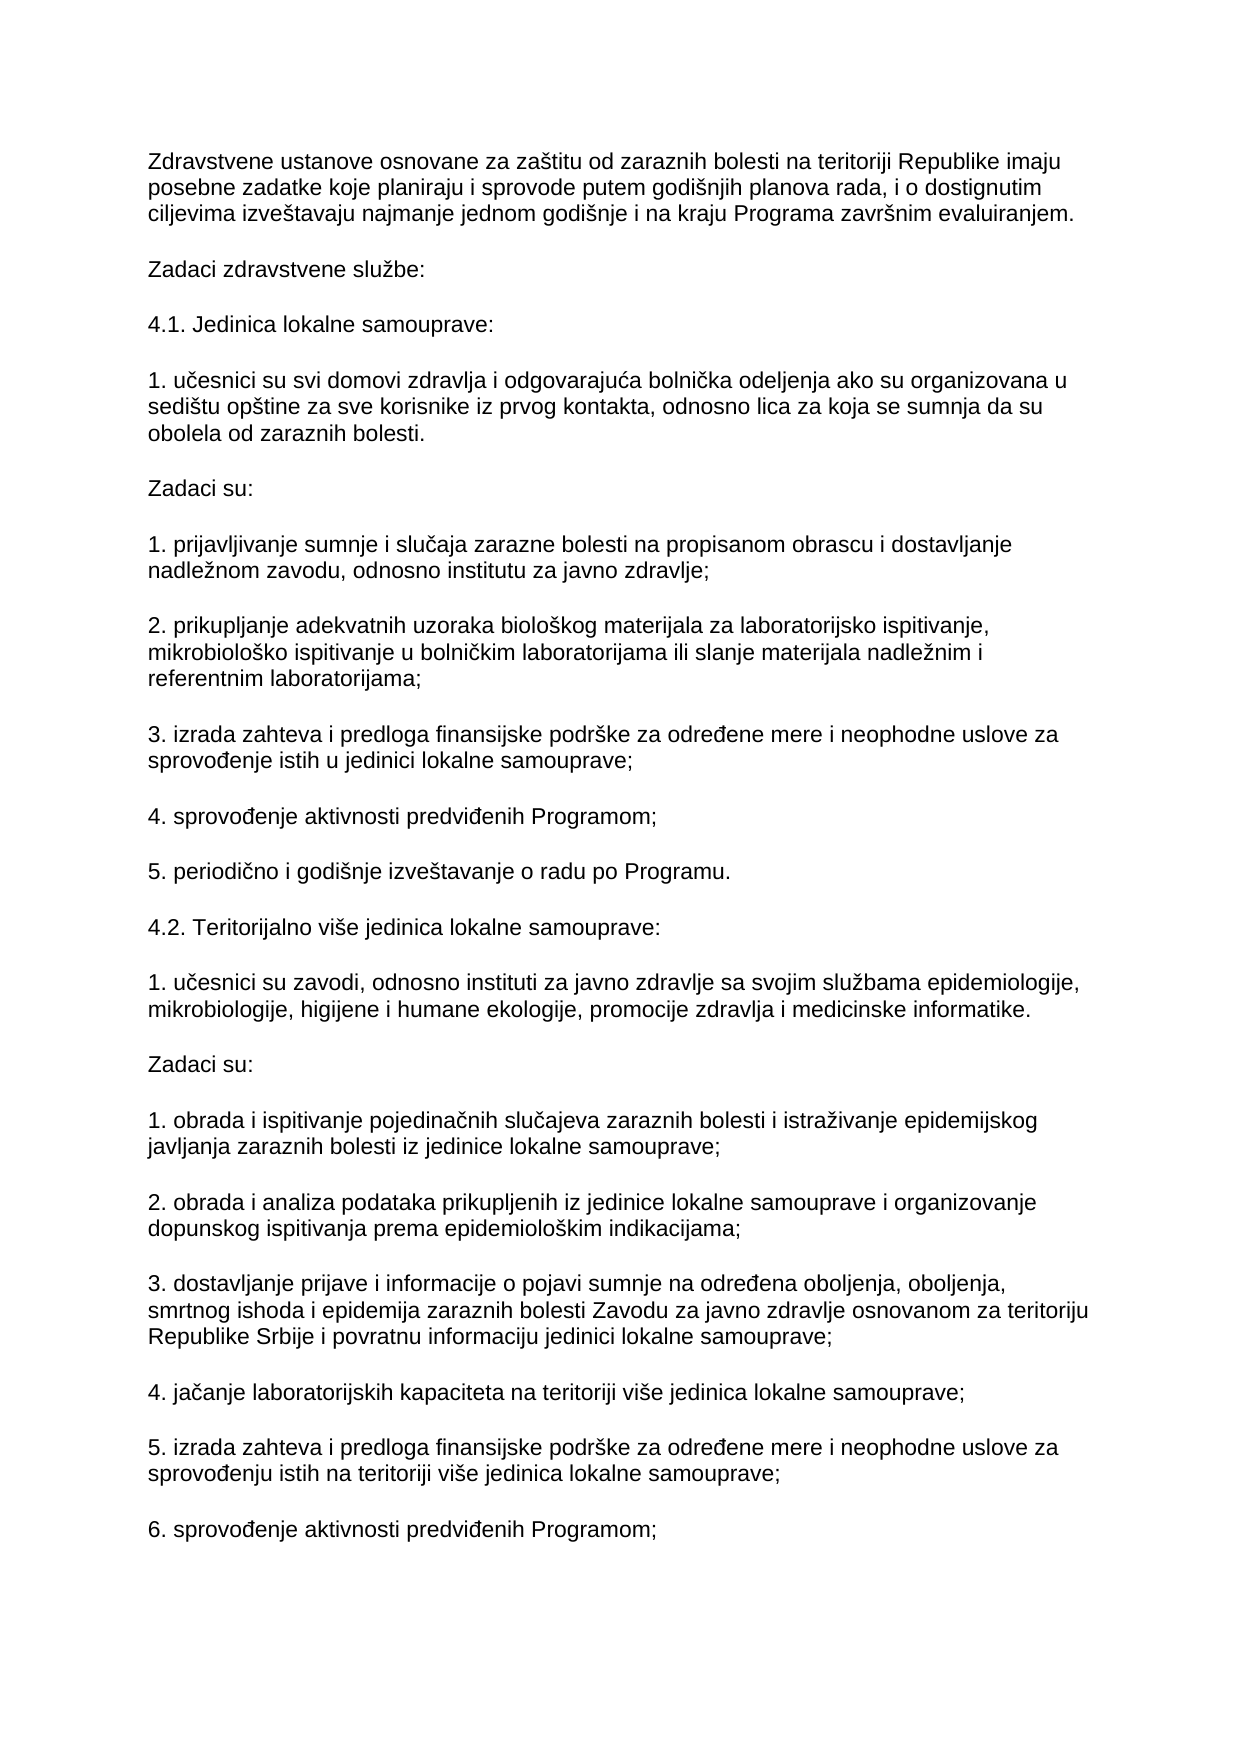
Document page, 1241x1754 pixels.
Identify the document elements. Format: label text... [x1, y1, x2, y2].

text Zadaci su: [148, 1051, 1093, 1077]
text 1. prijavljivanje sumnje i slučaja zarazne bolesti na propisanom obrascu i dostavljanje nadležnom zavodu, odnosno institutu za javno zdravlje; [148, 531, 1093, 583]
text 3. izrada zahteva i predloga finansijske podrške za određene mere i neophodne uslove za sprovođenje istih u jedinici lokalne samouprave; [148, 721, 1093, 773]
text 4.2. Teritorijalno više jedinica lokalne samouprave: [148, 914, 1093, 940]
text 1. učesnici su zavodi, odnosno instituti za javno zdravlje sa svojim službama epidemiologije, mikrobiologije, higijene i humane ekologije, promocije zdravlja i medicinske informatike. [148, 969, 1093, 1022]
text 2. prikupljanje adekvatnih uzoraka biološkog materijala za laboratorijsko ispitivanje, mikrobiološko ispitivanje u bolničkim laboratorijama ili slanje materijala nadležnim i referentnim laboratorijama; [148, 612, 1093, 692]
text 5. periodično i godišnje izveštavanje o radu po Programu. [148, 858, 1093, 884]
text 4.1. Jedinica lokalne samouprave: [148, 311, 1093, 338]
text 3. dostavljanje prijave i informacije o pojavi sumnje na određena oboljenja, oboljenja, smrtnog ishoda i epidemija zaraznih bolesti Zavodu za javno zdravlje osnovanom za teritoriju Republike Srbije i povratnu informaciju jedinici lokalne samouprave; [148, 1270, 1093, 1349]
text 4. sprovođenje aktivnosti predviđenih Programom; [148, 803, 1093, 829]
text Zadaci zdravstvene službe: [148, 256, 1093, 282]
text 2. obrada i analiza podataka prikupljenih iz jedinice lokalne samouprave i organizovanje dopunskog ispitivanja prema epidemiološkim indikacijama; [148, 1188, 1093, 1241]
text 1. obrada i ispitivanje pojedinačnih slučajeva zaraznih bolesti i istraživanje epidemijskog javljanja zaraznih bolesti iz jedinice lokalne samouprave; [148, 1107, 1093, 1159]
text Zadaci su: [148, 475, 1093, 501]
text 6. sprovođenje aktivnosti predviđenih Programom; [148, 1516, 1093, 1542]
text Zdravstvene ustanove osnovane za zaštitu od zaraznih bolesti na teritoriji Republike imaju posebne zadatke koje planiraju i sprovode putem godišnjih planova rada, i o dostignutim ciljevima izveštavaju najmanje jednom godišnje i na kraju Programa završnim evaluiranjem. [148, 148, 1093, 227]
text 1. učesnici su svi domovi zdravlja i odgovarajuća bolnička odeljenja ako su organizovana u sedištu opštine za sve korisnike iz prvog kontakta, odnosno lica za koja se sumnja da su obolela od zaraznih bolesti. [148, 367, 1093, 446]
text 5. izrada zahteva i predloga finansijske podrške za određene mere i neophodne uslove za sprovođenju istih na teritoriji više jedinica lokalne samouprave; [148, 1434, 1093, 1487]
text 4. jačanje laboratorijskih kapaciteta na teritoriji više jedinica lokalne samouprave; [148, 1378, 1093, 1405]
